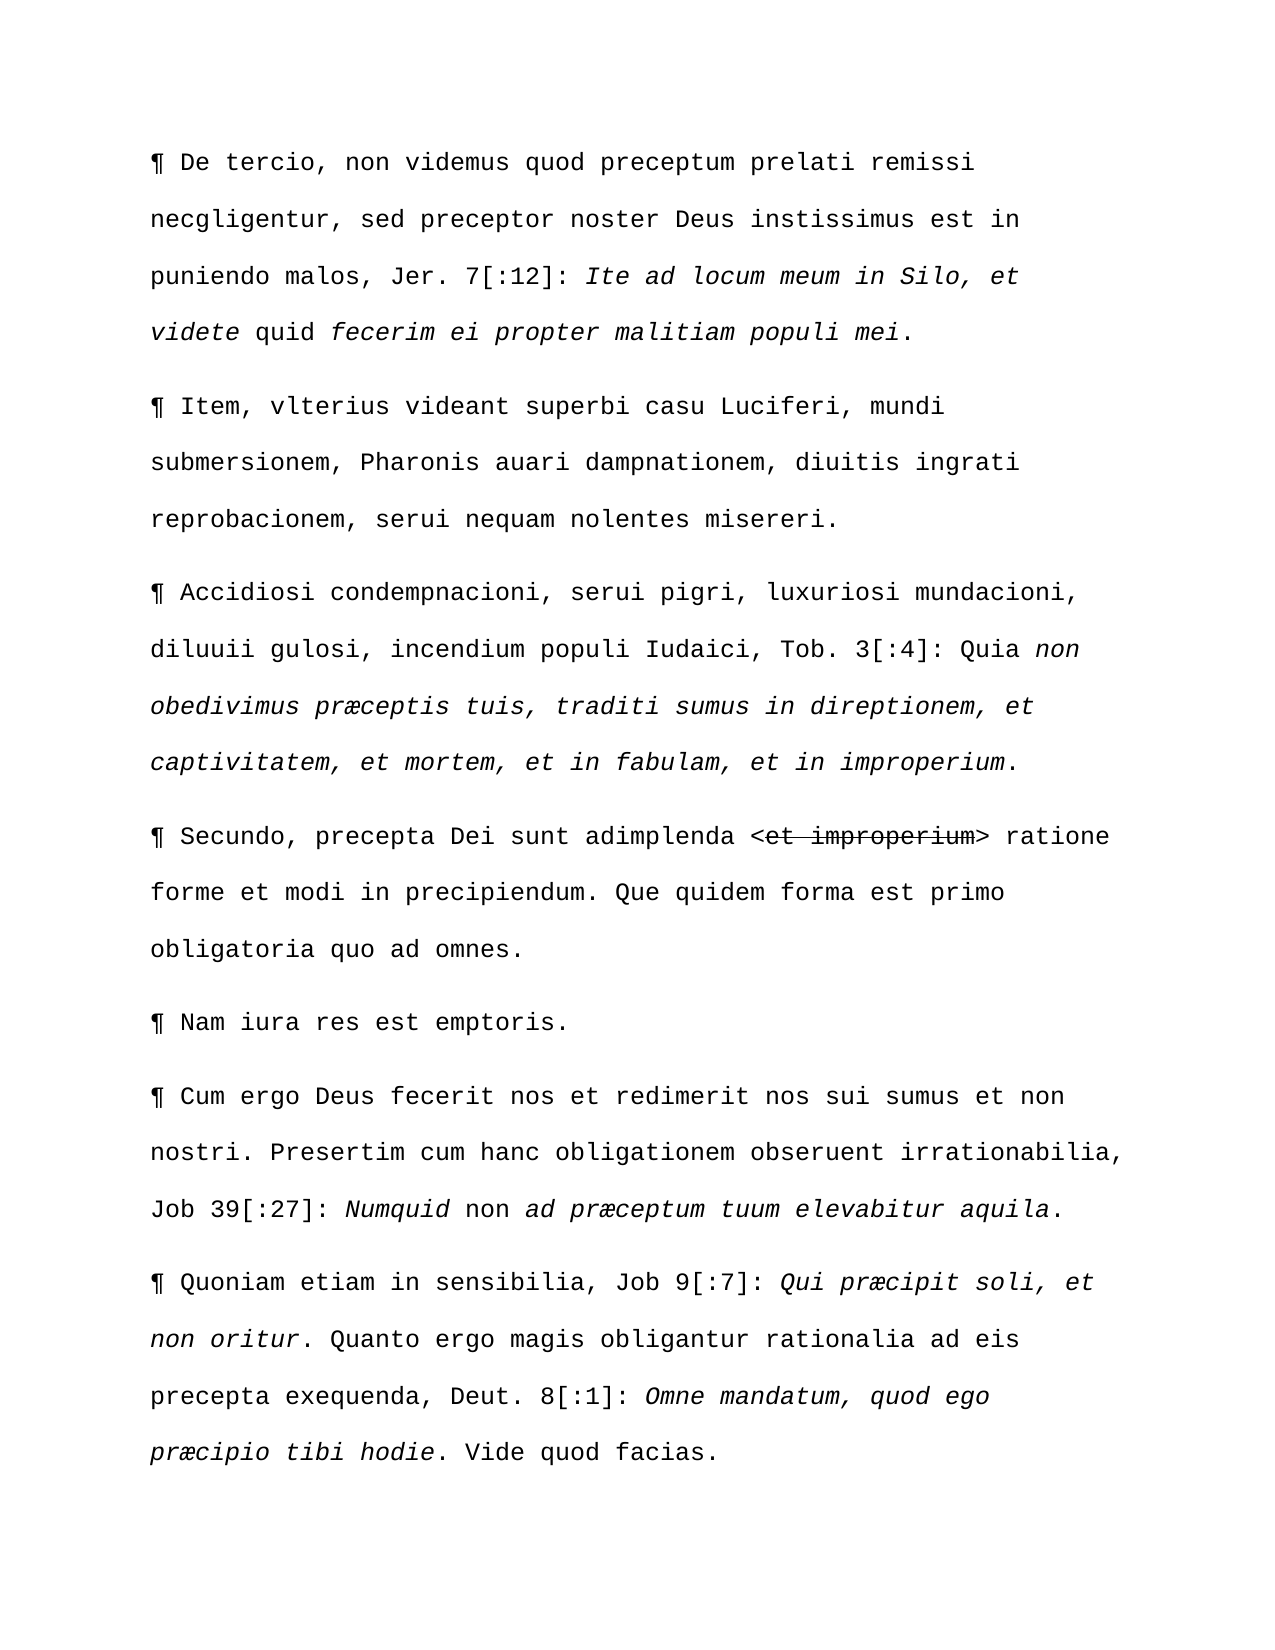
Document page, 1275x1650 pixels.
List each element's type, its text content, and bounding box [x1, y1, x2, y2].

text ¶ Cum ergo Deus fecerit nos et redimerit nos sui sumus et non nostri. Presertim cum hanc obligationem obseruent irrationabilia, Job 39[:27]: Numquid non ad præceptum tuum elevabitur aquila. [150, 1083, 1125, 1225]
text ¶ Nam iura res est emptoris. [150, 1010, 1125, 1038]
text ¶ Secundo, precepta Dei sunt adimplenda <et improperium> ratione forme et modi in precipiendum. Que quidem forma est primo obligatoria quo ad omnes. [150, 823, 1125, 965]
text ¶ Item, vlterius videant superbi casu Luciferi, mundi submersionem, Pharonis auari dampnationem, diuitis ingrati reprobacionem, serui nequam nolentes misereri. [150, 393, 1125, 535]
text ¶ De tercio, non videmus quod preceptum prelati remissi necgligentur, sed preceptor noster Deus instissimus est in puniendo malos, Jer. 7[:12]: Ite ad locum meum in Silo, et videte quid fecerim ei propter malitiam populi mei. [150, 150, 1125, 348]
text ¶ Quoniam etiam in sensibilia, Job 9[:7]: Qui præcipit soli, et non oritur. Quanto ergo magis obligantur rationalia ad eis precepta exequenda, Deut. 8[:1]: Omne mandatum, quod ego præcipio tibi hodie. Vide quod facias. [150, 1270, 1125, 1468]
text ¶ Accidiosi condempnacioni, serui pigri, luxuriosi mundacioni, diluuii gulosi, incendium populi Iudaici, Tob. 3[:4]: Quia non obedivimus præceptis tuis, traditi sumus in direptionem, et captivitatem, et mortem, et in fabulam, et in improperium. [150, 580, 1125, 778]
